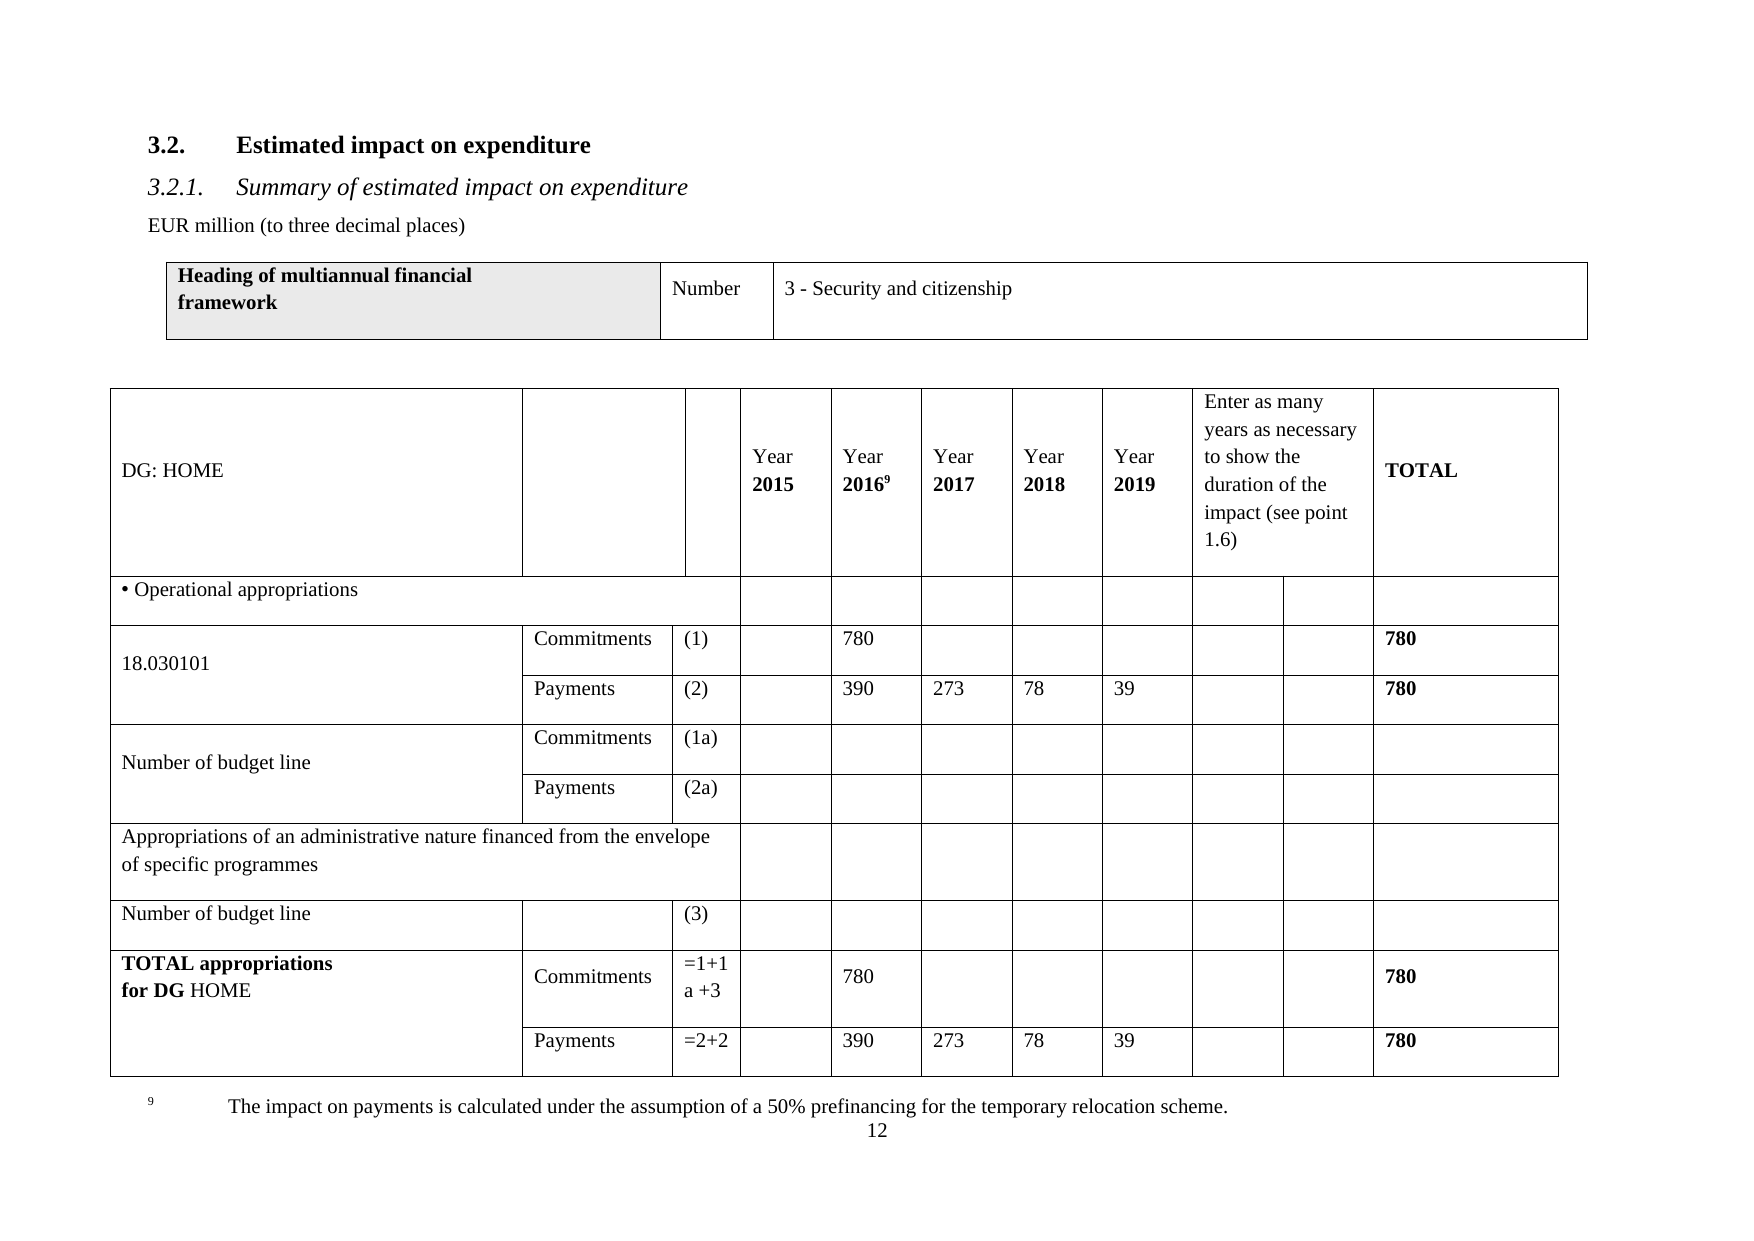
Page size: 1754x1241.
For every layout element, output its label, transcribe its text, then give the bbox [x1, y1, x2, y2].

table_cell [1284, 725, 1373, 773]
table_cell =1+1a +3 [673, 951, 740, 1027]
table_cell 390 [832, 1028, 921, 1076]
table_cell [1284, 1028, 1373, 1076]
table_cell [741, 577, 831, 625]
table_cell [1193, 824, 1283, 900]
table_cell 780 [1374, 951, 1558, 1027]
table_cell [741, 626, 831, 674]
table_cell [1374, 824, 1558, 900]
table_cell [1193, 1028, 1283, 1076]
table_cell Appropriations of an administrative nature financed from the envelope of specific programmes [111, 824, 740, 900]
table_header Year 2018 [1013, 389, 1102, 576]
table_cell [922, 725, 1012, 773]
table_cell [1284, 824, 1373, 900]
table_cell [1193, 676, 1283, 724]
table_cell [1193, 901, 1283, 949]
table_cell 39 [1103, 1028, 1192, 1076]
table_cell 78 [1013, 1028, 1102, 1076]
table_header DG: HOME [111, 389, 522, 576]
table_cell 273 [922, 1028, 1012, 1076]
table_cell 780 [832, 626, 921, 674]
table_cell (1) [673, 626, 740, 674]
table_cell [832, 725, 921, 773]
table_cell [1284, 577, 1373, 625]
table_cell [1103, 577, 1192, 625]
table_header Year 2017 [922, 389, 1012, 576]
table_header Heading of multiannual financial framework [167, 263, 660, 339]
table_cell TOTAL appropriations for DG HOME [111, 951, 522, 1076]
table_cell [1374, 901, 1558, 949]
table_cell [741, 676, 831, 724]
table_cell [1284, 775, 1373, 823]
table_cell [741, 1028, 831, 1076]
table_header Enter as many years as necessary to show the duration of the impact (see point 1.6) [1193, 389, 1373, 576]
table_cell =2+2a +3 [673, 1028, 740, 1076]
table_cell Commitments [523, 951, 672, 1027]
table_cell (2) [673, 676, 740, 724]
table_cell Operational appropriations [111, 577, 740, 625]
table_cell [1103, 626, 1192, 674]
table_header [686, 389, 740, 576]
table_cell [1103, 824, 1192, 900]
subtitle Estimated impact on expenditure [148, 131, 1606, 159]
table_cell [741, 824, 831, 900]
table_cell [1193, 725, 1283, 773]
table_cell [1013, 951, 1102, 1027]
table_cell [1013, 626, 1102, 674]
table_cell [922, 775, 1012, 823]
table_cell 780 [1374, 626, 1558, 674]
table_cell [741, 725, 831, 773]
table_cell [1013, 577, 1102, 625]
table_cell (2a) [673, 775, 740, 823]
table_cell [832, 775, 921, 823]
table_cell [1013, 824, 1102, 900]
table_cell Number of budget line [111, 725, 522, 823]
table_cell [922, 901, 1012, 949]
table_cell 780 [1374, 1028, 1558, 1076]
table_cell [1284, 626, 1373, 674]
table_header [523, 389, 685, 576]
table_cell Payments [523, 1028, 672, 1076]
table_cell [1193, 951, 1283, 1027]
table_cell [741, 775, 831, 823]
table_cell (3) [673, 901, 740, 949]
table_cell [922, 626, 1012, 674]
table_cell Commitments [523, 725, 672, 773]
table_cell [1193, 577, 1283, 625]
table_cell [832, 577, 921, 625]
table_cell [1193, 775, 1283, 823]
table_cell [922, 824, 1012, 900]
table_cell [741, 951, 831, 1027]
table_cell [1103, 951, 1192, 1027]
table_header 3 - Security and citizenship [774, 263, 1587, 339]
table_cell [1374, 775, 1558, 823]
table_cell [1103, 901, 1192, 949]
table_header Year 2019 [1103, 389, 1192, 576]
table_header TOTAL [1374, 389, 1558, 576]
table_cell [1284, 901, 1373, 949]
table_header Year 2016 [832, 389, 921, 576]
table_cell [1374, 725, 1558, 773]
subtitle Summary of estimated impact on expenditure [148, 172, 1606, 201]
table_cell Payments [523, 676, 672, 724]
table_cell Commitments [523, 626, 672, 674]
table_cell [1013, 901, 1102, 949]
table_cell [1103, 775, 1192, 823]
table_cell (1a) [673, 725, 740, 773]
table_cell 273 [922, 676, 1012, 724]
table_cell [1013, 725, 1102, 773]
table_cell [741, 901, 831, 949]
table_cell [1374, 577, 1558, 625]
table_cell [1284, 676, 1373, 724]
table_cell 390 [832, 676, 921, 724]
table_header Number [661, 263, 773, 339]
table_cell 18.030101 [111, 626, 522, 724]
table_cell [922, 951, 1012, 1027]
table_cell [1013, 775, 1102, 823]
table_cell 780 [832, 951, 921, 1027]
text EUR million (to three decimal places) [148, 213, 1606, 237]
table_cell Payments [523, 775, 672, 823]
table_cell [1103, 725, 1192, 773]
table_cell [1284, 951, 1373, 1027]
table_cell 780 [1374, 676, 1558, 724]
table_cell 39 [1103, 676, 1192, 724]
table_cell [832, 824, 921, 900]
table_cell [922, 577, 1012, 625]
table_cell [1193, 626, 1283, 674]
table_cell [832, 901, 921, 949]
table_header Year 2015 [741, 389, 831, 576]
table_cell Number of budget line [111, 901, 522, 949]
table_cell [523, 901, 672, 949]
table_cell 78 [1013, 676, 1102, 724]
